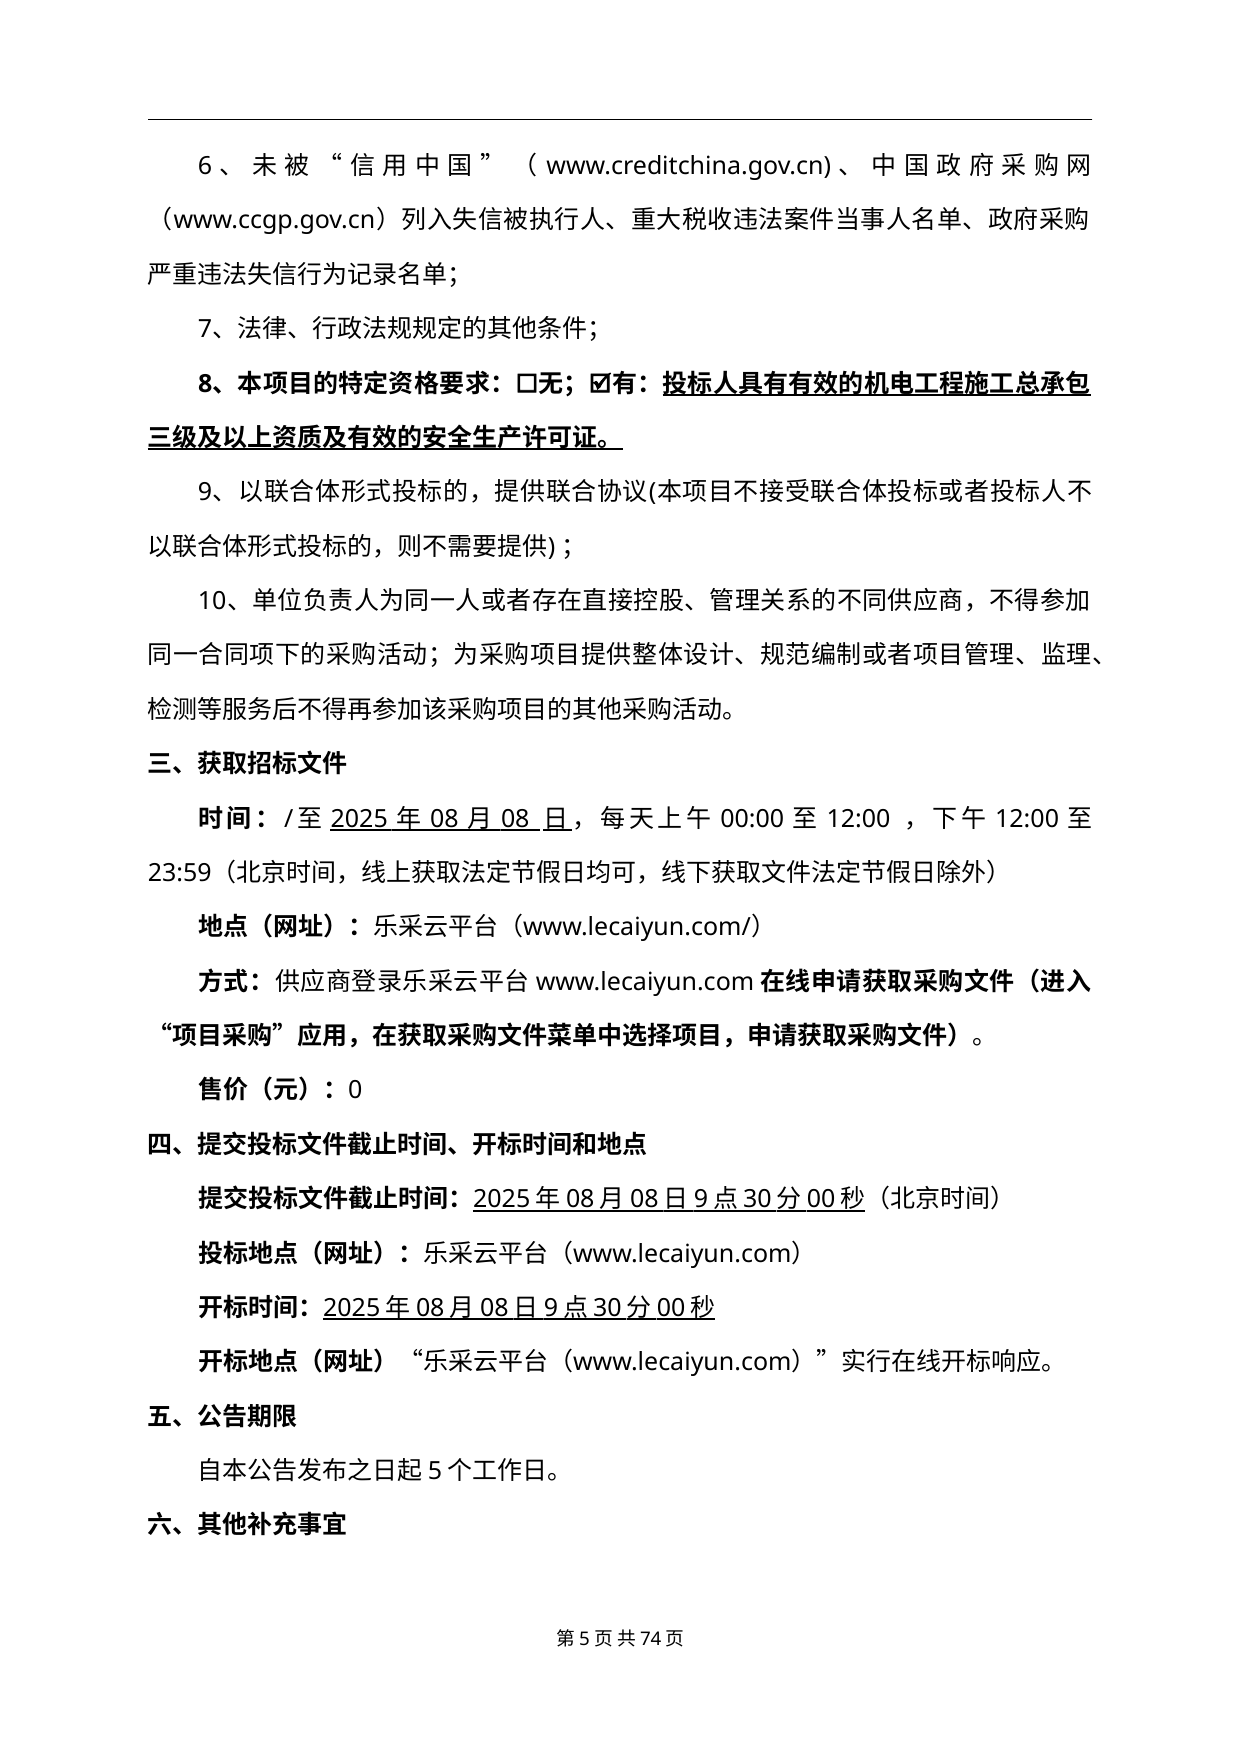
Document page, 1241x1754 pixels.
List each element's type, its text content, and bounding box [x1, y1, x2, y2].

text 五、公告期限 [148, 1396, 1092, 1432]
text 10、单位负责人为同一人或者存在直接控股、管理关系的不同供应商，不得参加同一合同项下的采购活动；为采购项目提供整体设计、规范编制或者项目管理、监理、检测等服务后不得再参加该采购项目的其他采购活动。 [148, 581, 1092, 726]
text 六、其他补充事宜 [148, 1505, 1092, 1541]
text 四、提交投标文件截止时间、开标时间和地点 [148, 1124, 1092, 1161]
text 7、法律、行政法规规定的其他条件； [148, 309, 1092, 345]
text 9、以联合体形式投标的，提供联合协议(本项目不接受联合体投标或者投标人不以联合体形式投标的，则不需要提供) ； [148, 472, 1092, 562]
text 提交投标文件截止时间：2025年 08月 08日9点30分00秒（北京时间） [148, 1179, 1092, 1215]
text 方式：供应商登录乐采云平台www.lecaiyun.com在线申请获取采购文件（进入“项目采购”应用，在获取采购文件菜单中选择项目，申请获取采购文件）。 [148, 961, 1092, 1052]
text 时间：/至2025年08月08 日，每天上午00:00至12:00 ，下午12:00至23:59（北京时间，线上获取法定节假日均可，线下获取文件法定节假日除外） [148, 798, 1092, 889]
text 投标地点（网址）：乐采云平台（www.lecaiyun.com） [148, 1233, 1092, 1269]
text 开标时间：2025年 08月 08日9点30分00秒 [148, 1287, 1092, 1324]
text 自本公告发布之日起5个工作日。 [148, 1451, 1092, 1487]
text 地点（网址）：乐采云平台（www.lecaiyun.com/） [148, 907, 1092, 943]
text 开标地点（网址）“乐采云平台（www.lecaiyun.com）”实行在线开标响应。 [148, 1342, 1092, 1378]
text 三、获取招标文件 [148, 744, 1092, 780]
text 8、本项目的特定资格要求：。 [148, 363, 1092, 454]
text 售价（元）：0 [148, 1070, 1092, 1106]
text 6、未被“信用中国”（www.creditchina.gov.cn)、中国政府采购网（www.ccgp.gov.cn）列入失信被执行人、重大税收违法案件当事人名单、政府采购严重违法失信行为记录名单； [148, 146, 1092, 291]
